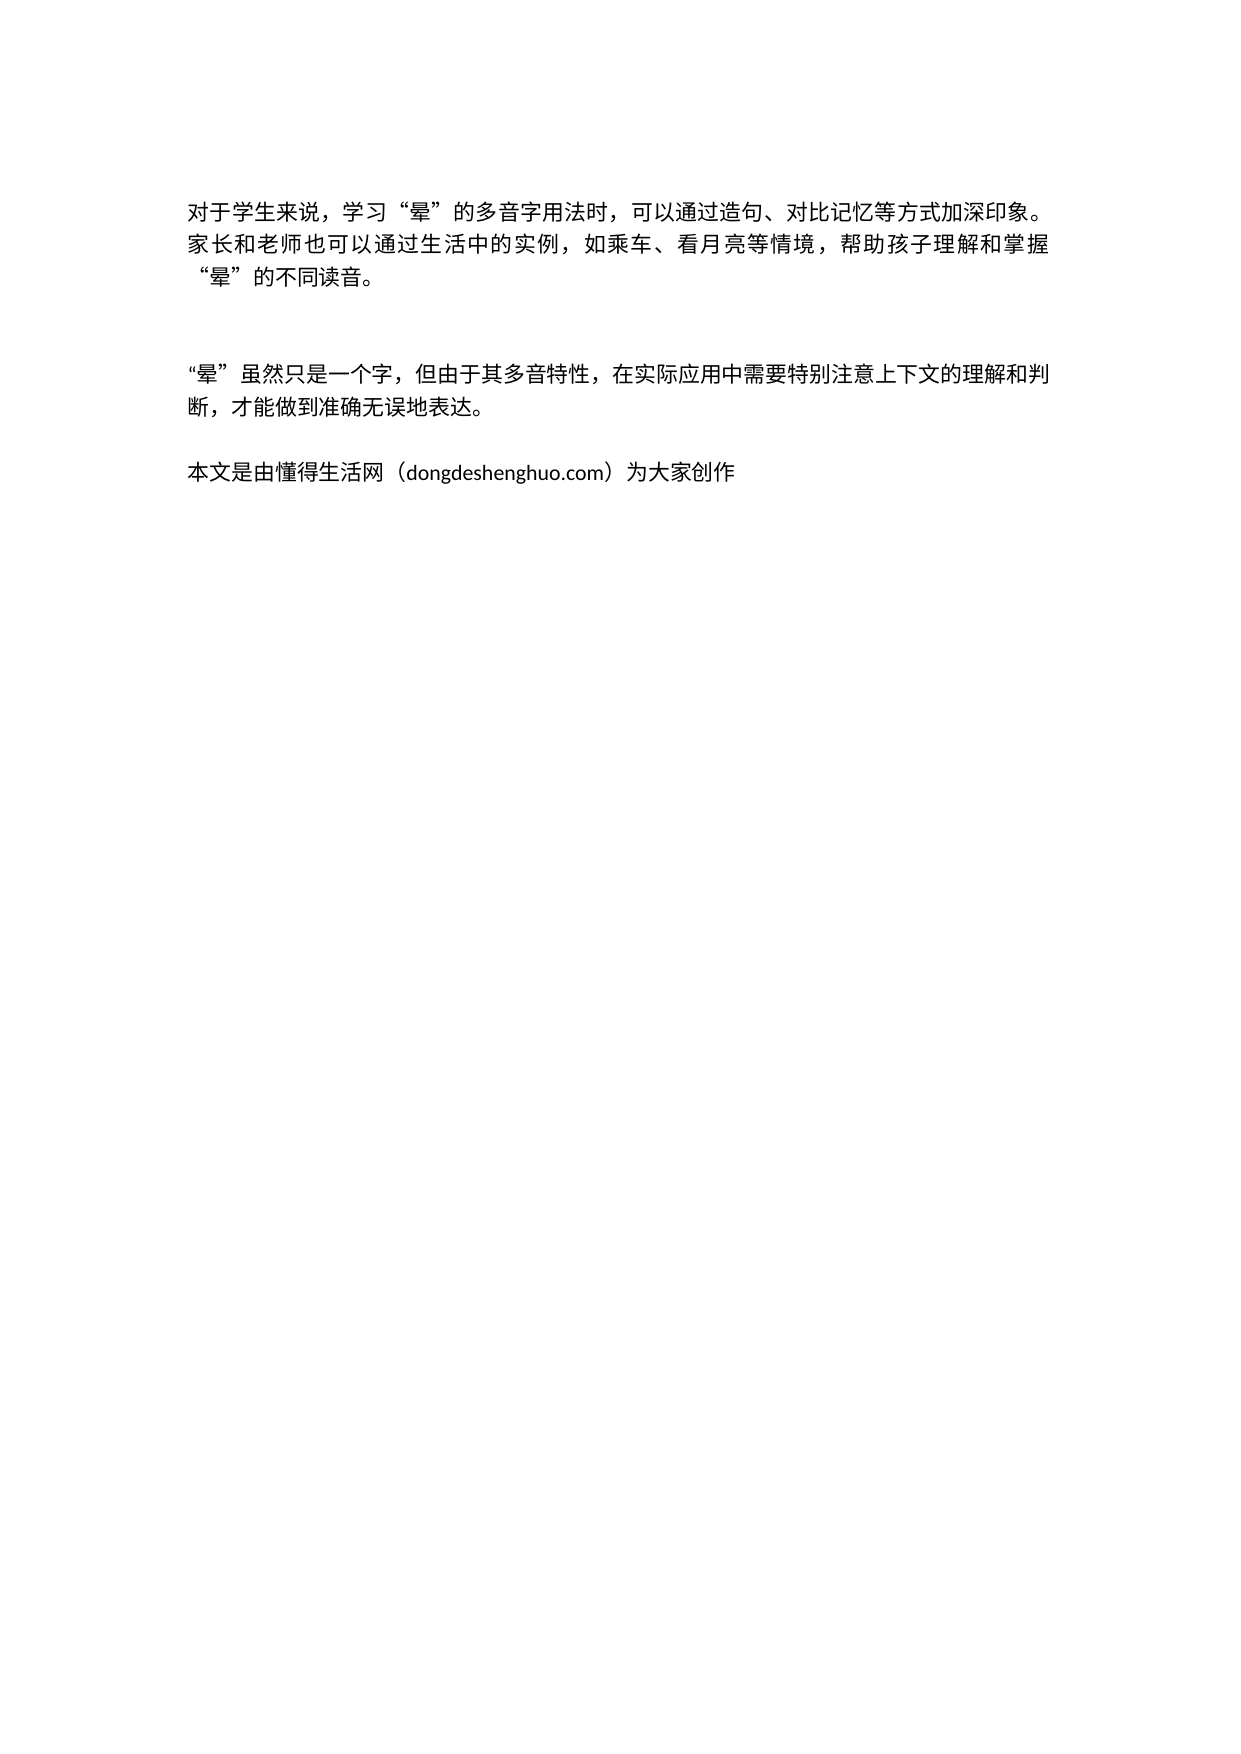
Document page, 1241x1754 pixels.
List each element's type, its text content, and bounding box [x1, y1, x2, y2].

text 本文是由懂得生活网（dongdeshenghuo.com）为大家创作 [187, 454, 1053, 487]
text 对于学生来说，学习“晕”的多音字用法时，可以通过造句、对比记忆等方式加深印象。家长和老师也可以通过生活中的实例，如乘车、看月亮等情境，帮助孩子理解和掌握“晕”的不同读音。 [187, 194, 1053, 292]
text “晕”虽然只是一个字，但由于其多音特性，在实际应用中需要特别注意上下文的理解和判断，才能做到准确无误地表达。 [187, 357, 1053, 422]
